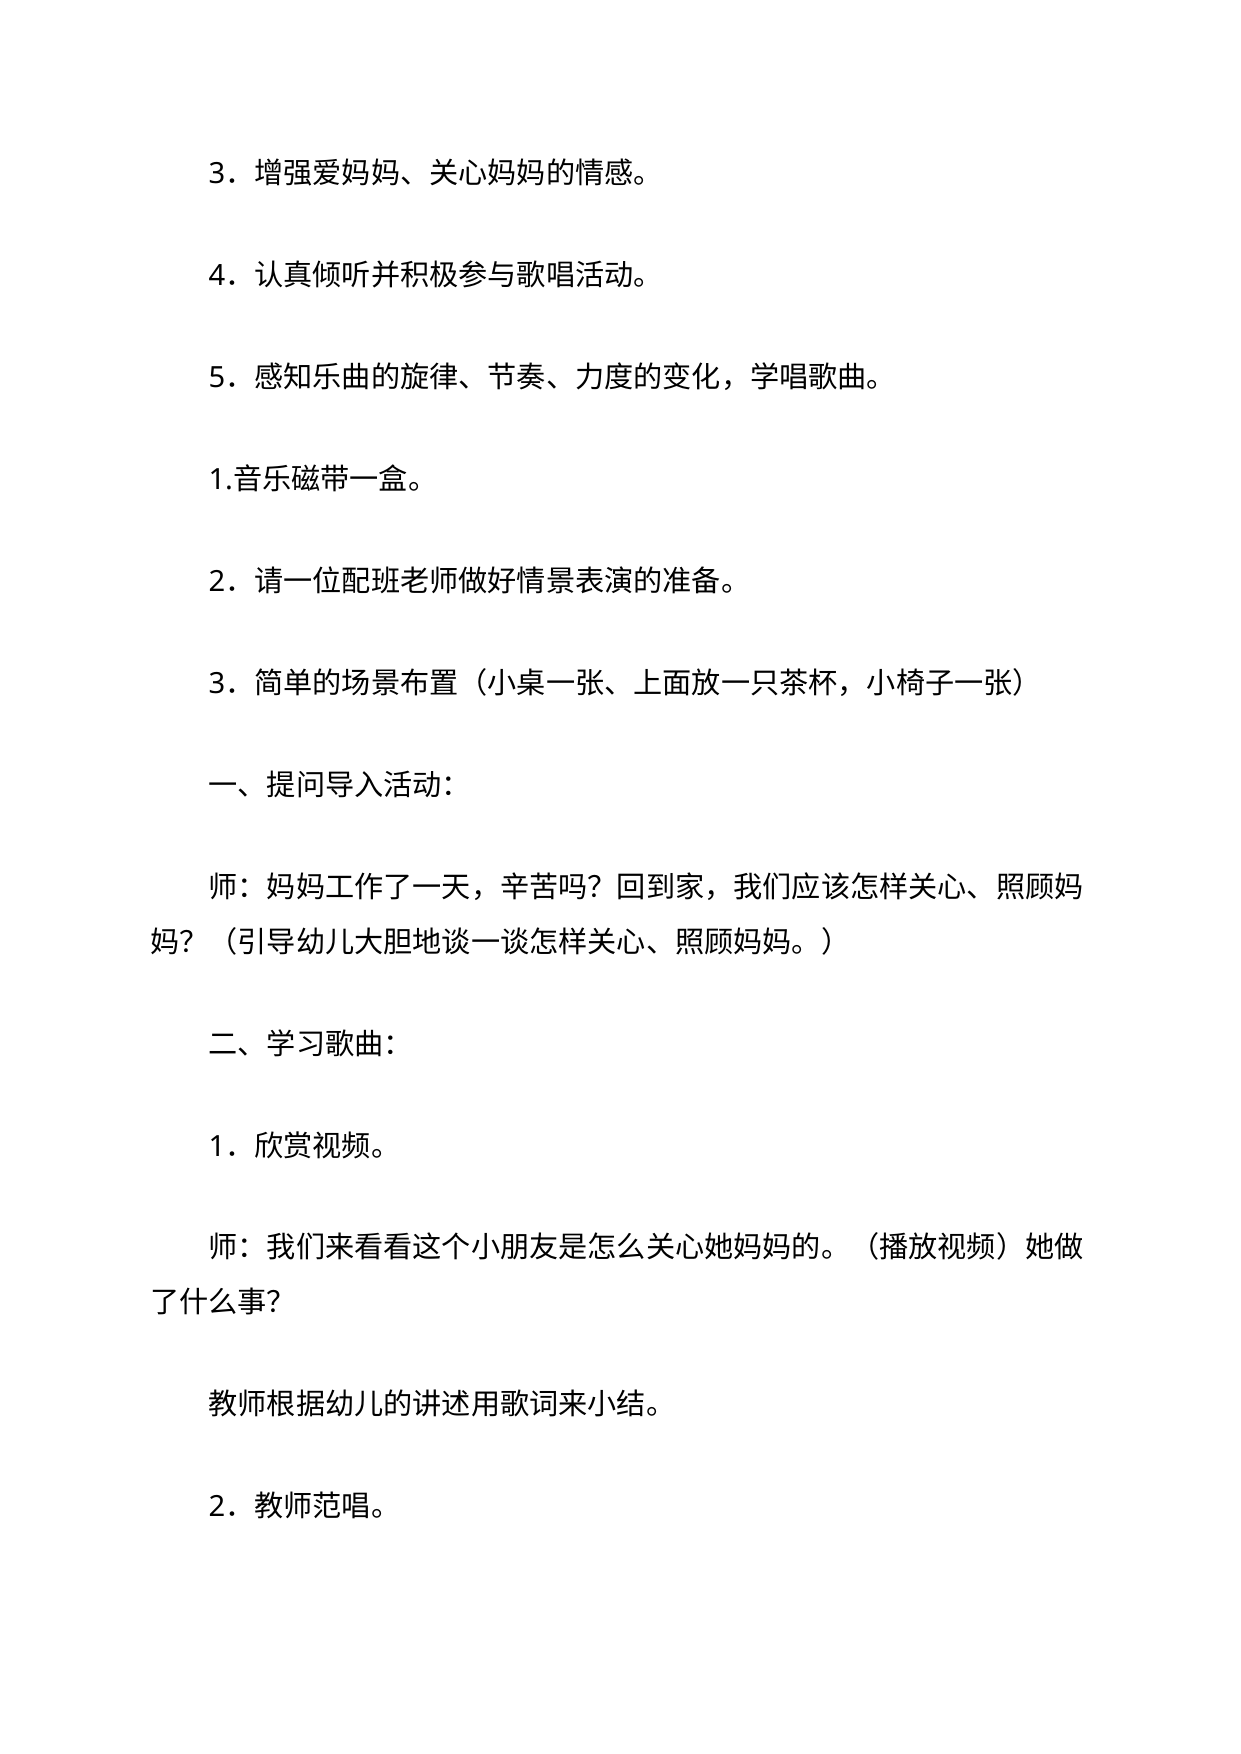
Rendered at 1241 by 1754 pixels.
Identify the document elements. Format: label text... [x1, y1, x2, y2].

text 3．简单的场景布置（小桌一张、上面放一只茶杯，小椅子一张） [150, 660, 1090, 702]
text 3．增强爱妈妈、关心妈妈的情感。 [150, 150, 1090, 192]
text 一、提问导入活动： [150, 762, 1090, 804]
text 教师根据幼儿的讲述用歌词来小结。 [150, 1381, 1090, 1423]
text 二、学习歌曲： [150, 1020, 1090, 1063]
text 1．欣赏视频。 [150, 1122, 1090, 1164]
text 2．教师范唱。 [150, 1482, 1090, 1525]
text 5．感知乐曲的旋律、节奏、力度的变化，学唱歌曲。 [150, 354, 1090, 396]
text 师：妈妈工作了一天，辛苦吗？回到家，我们应该怎样关心、照顾妈妈？（引导幼儿大胆地谈一谈怎样关心、照顾妈妈。） [150, 864, 1090, 961]
text 师：我们来看看这个小朋友是怎么关心她妈妈的。（播放视频）她做了什么事？ [150, 1224, 1090, 1321]
text 1.音乐磁带一盒。 [150, 456, 1090, 498]
text 4．认真倾听并积极参与歌唱活动。 [150, 252, 1090, 294]
text 2．请一位配班老师做好情景表演的准备。 [150, 558, 1090, 600]
